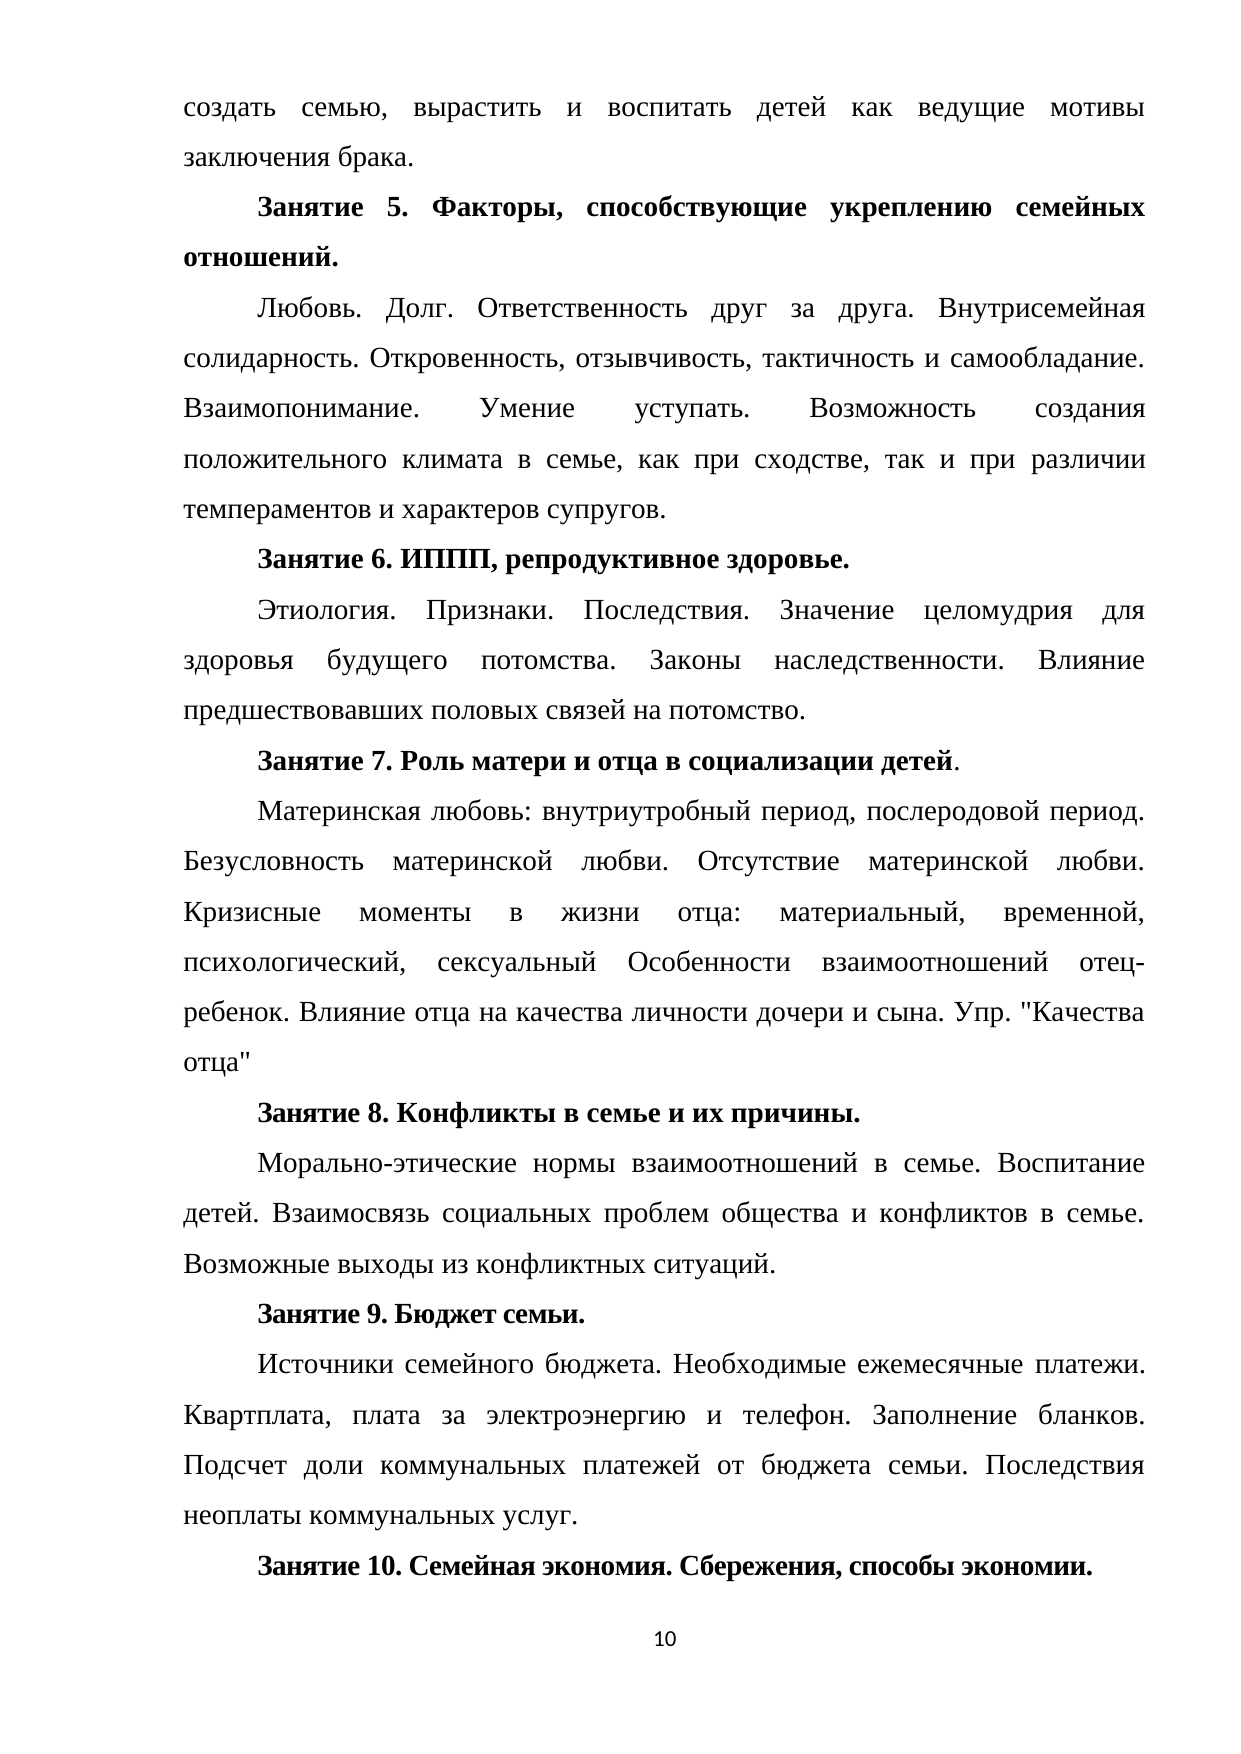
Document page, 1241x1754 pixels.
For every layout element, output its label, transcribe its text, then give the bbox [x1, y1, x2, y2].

text Занятие 6. ИППП, репродуктивное здоровье. [183, 541, 1146, 575]
text Занятие 10. Семейная экономия. Сбережения, способы экономии. [183, 1548, 1146, 1581]
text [183, 89, 1146, 172]
text Источники семейного бюджета. Необходимые ежемесячные платежи. Квартплата, плата за электроэнергию и телефон. Заполнение бланков. Подсчет доли коммунальных платежей от бюджета семьи. Последствия неоплаты коммунальных услуг. [183, 1346, 1146, 1531]
text Занятие 5. Факторы, способствующие укреплению семейных отношений. [183, 189, 1146, 273]
text Занятие 8. Конфликты в семье и их причины. [183, 1095, 1146, 1128]
text Занятие 7. Роль матери и отца в социализации детей. [183, 743, 1146, 776]
text Занятие 9. Бюджет семьи. [183, 1296, 1146, 1330]
text Любовь. Долг. Ответственность друг за друга. Внутрисемейная солидарность. Откровенность, отзывчивость, тактичность и самообладание. Взаимопонимание. Умение уступать. Возможность создания положительного климата в семье, как при сходстве, так и при различии темпераментов и характеров супругов. [183, 290, 1146, 525]
text Этиология. Признаки. Последствия. Значение целомудрия для здоровья будущего потомства. Законы наследственности. Влияние предшествовавших половых связей на потомство. [183, 592, 1146, 726]
text Морально-этические нормы взаимоотношений в семье. Воспитание детей. Взаимосвязь социальных проблем общества и конфликтов в семье. Возможные выходы из конфликтных ситуаций. [183, 1145, 1146, 1279]
text Материнская любовь: внутриутробный период, послеродовой период. Безусловность материнской любви. Отсутствие материнской любви. Кризисные моменты в жизни отца: материальный, временной, психологический, сексуальный Особенности взаимоотношений отец-ребенок. Влияние отца на качества личности дочери и сына. Упр. "Качества отца" [183, 793, 1146, 1078]
